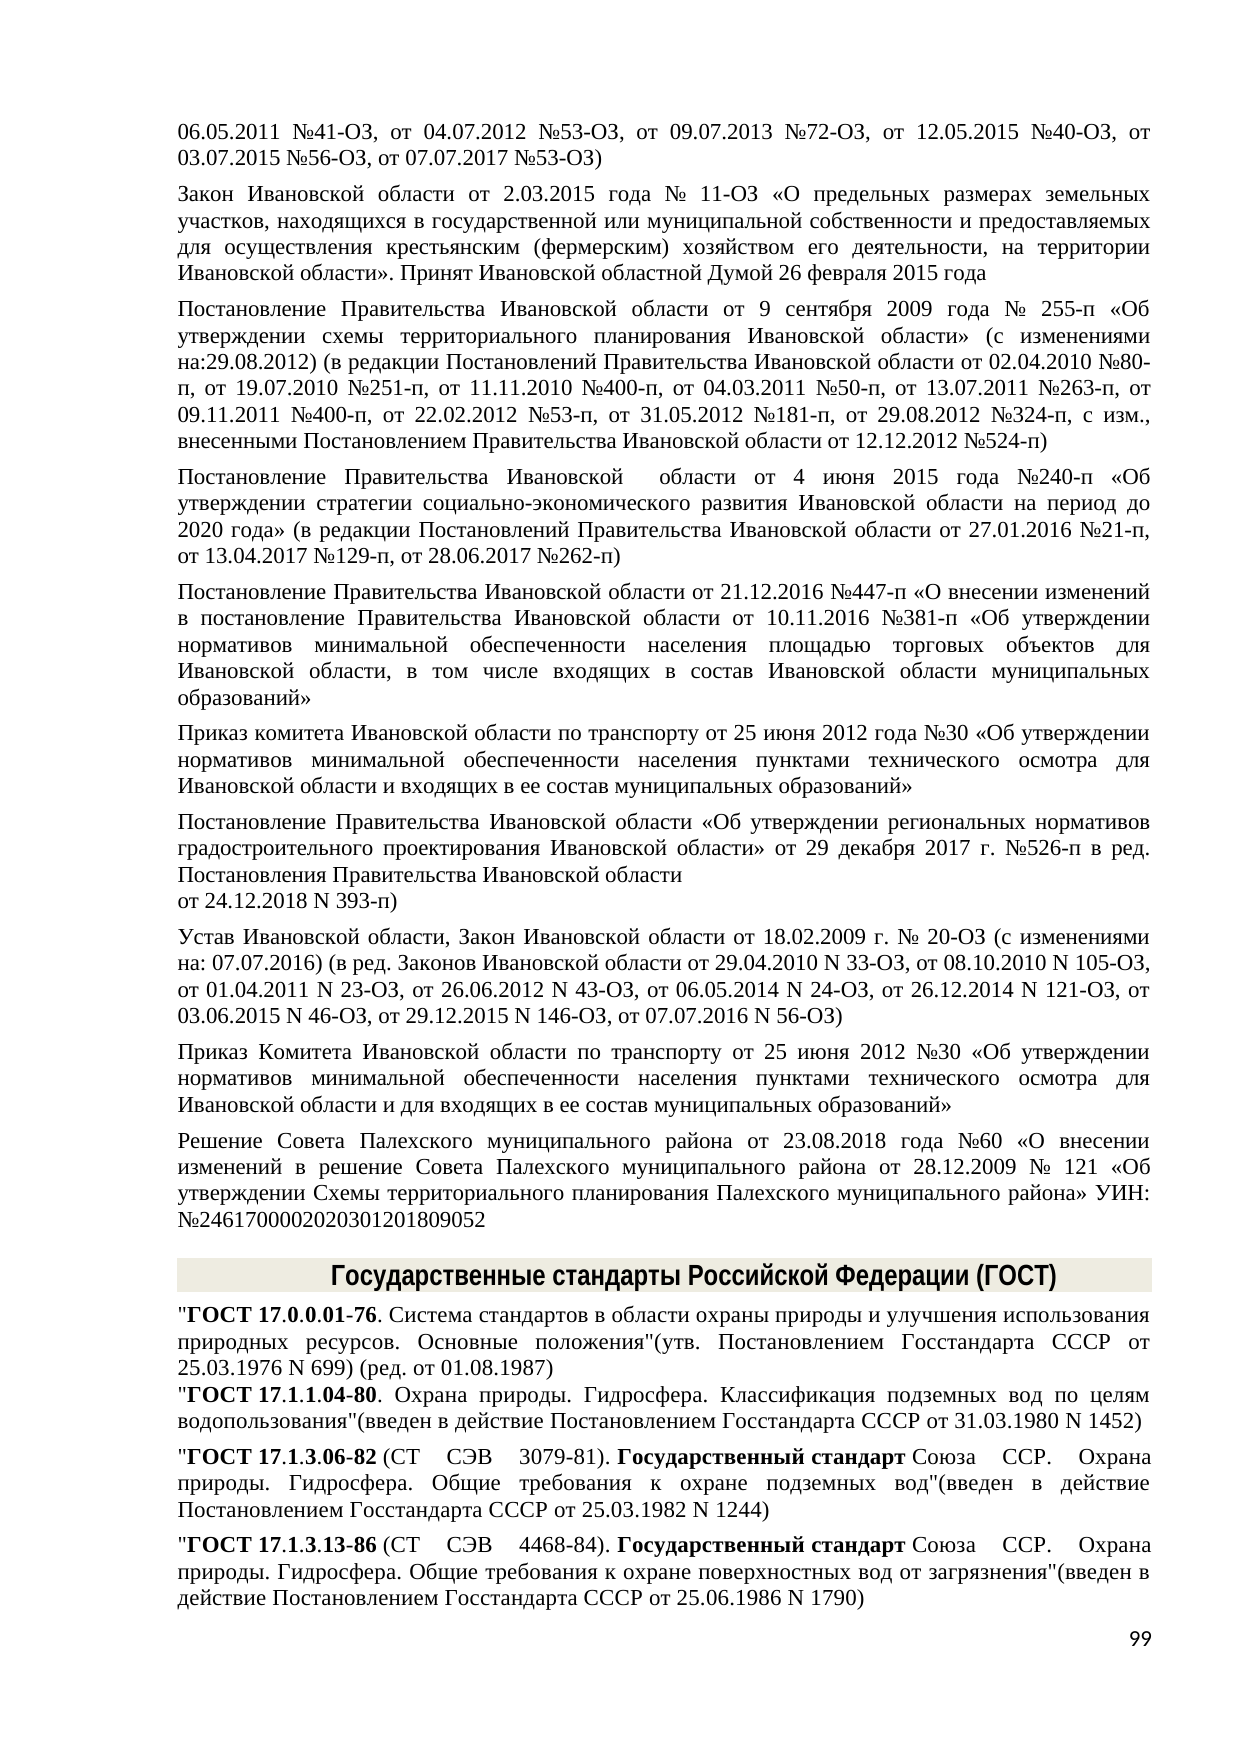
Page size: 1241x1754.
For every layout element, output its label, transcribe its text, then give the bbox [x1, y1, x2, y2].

text "ГОСТ 17.1.3.06-82 (СТ СЭВ 3079-81). Государственный стандарт Союза ССР. Охрана природы. Гидросфера. Общие требования к охране подземных вод"(введен в действие Постановлением Госстандарта СССР от 25.03.1982 N 1244) [177, 1443, 1152, 1522]
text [177, 118, 1152, 171]
text Устав Ивановской области, Закон Ивановской области от 18.02.2009 г. № 20-ОЗ (с изменениями на: 07.07.2016) (в ред. Законов Ивановской области от 29.04.2010 N 33-ОЗ, от 08.10.2010 N 105-ОЗ, от 01.04.2011 N 23-ОЗ, от 26.06.2012 N 43-ОЗ, от 06.05.2014 N 24-ОЗ, от 26.12.2014 N 121-ОЗ, от 03.06.2015 N 46-ОЗ, от 29.12.2015 N 146-ОЗ, от 07.07.2016 N 56-ОЗ) [177, 923, 1152, 1028]
text Приказ Комитета Ивановской области по транспорту от 25 июня 2012 №30 «Об утверждении нормативов минимальной обеспеченности населения пунктами технического осмотра для Ивановской области и для входящих в ее состав муниципальных образований» [177, 1038, 1152, 1117]
text Решение Совета Палехского муниципального района от 23.08.2018 года №60 «О внесении изменений в решение Совета Палехского муниципального района от 28.12.2009 № 121 «Об утверждении Схемы территориального планирования Палехского муниципального района» УИН: №2461700002020301201809052 [177, 1127, 1152, 1232]
text Государственные стандарты Российской Федерации (ГОСТ) [177, 1258, 1152, 1292]
text Постановление Правительства Ивановской области «Об утверждении региональных нормативов градостроительного проектирования Ивановской области» от 29 декабря 2017 г. №526-п в ред. Постановления Правительства Ивановской области [177, 808, 1152, 887]
text "ГОСТ 17.1.1.04-80. Охрана природы. Гидросфера. Классификация подземных вод по целям водопользования"(введен в действие Постановлением Госстандарта СССР от 31.03.1980 N 1452) [177, 1381, 1152, 1433]
text "ГОСТ 17.1.3.13-86 (СТ СЭВ 4468-84). Государственный стандарт Союза ССР. Охрана природы. Гидросфера. Общие требования к охране поверхностных вод от загрязнения"(введен в действие Постановлением Госстандарта СССР от 25.06.1986 N 1790) [177, 1532, 1152, 1611]
text Приказ комитета Ивановской области по транспорту от 25 июня 2012 года №30 «Об утверждении нормативов минимальной обеспеченности населения пунктами технического осмотра для Ивановской области и входящих в ее состав муниципальных образований» [177, 719, 1152, 798]
text от 24.12.2018 N 393-п) [177, 887, 1152, 913]
text Постановление Правительства Ивановской области от 21.12.2016 №447-п «О внесении изменений в постановление Правительства Ивановской области от 10.11.2016 №381-п «Об утверждении нормативов минимальной обеспеченности населения площадью торговых объектов для Ивановской области, в том числе входящих в состав Ивановской области муниципальных образований» [177, 578, 1152, 710]
text Постановление Правительства Ивановской области от 4 июня 2015 года №240-п «Об утверждении стратегии социально-экономического развития Ивановской области на период до 2020 года» (в редакции Постановлений Правительства Ивановской области от 27.01.2016 №21-п, от 13.04.2017 №129-п, от 28.06.2017 №262-п) [177, 463, 1152, 568]
text Постановление Правительства Ивановской области от 9 сентября 2009 года № 255-п «Об утверждении схемы территориального планирования Ивановской области» (с изменениями на:29.08.2012) (в редакции Постановлений Правительства Ивановской области от 02.04.2010 №80-п, от 19.07.2010 №251-п, от 11.11.2010 №400-п, от 04.03.2011 №50-п, от 13.07.2011 №263-п, от 09.11.2011 №400-п, от 22.02.2012 №53-п, от 31.05.2012 №181-п, от 29.08.2012 №324-п, с изм., внесенными Постановлением Правительства Ивановской области от 12.12.2012 №524-п) [177, 295, 1152, 453]
text Закон Ивановской области от 2.03.2015 года № 11-ОЗ «О предельных размерах земельных участков, находящихся в государственной или муниципальной собственности и предоставляемых для осуществления крестьянским (фермерским) хозяйством его деятельности, на территории Ивановской области». Принят Ивановской областной Думой 26 февраля 2015 года [177, 180, 1152, 286]
text "ГОСТ 17.0.0.01-76. Система стандартов в области охраны природы и улучшения использования природных ресурсов. Основные положения"(утв. Постановлением Госстандарта СССР от 25.03.1976 N 699) (ред. от 01.08.1987) [177, 1302, 1152, 1381]
